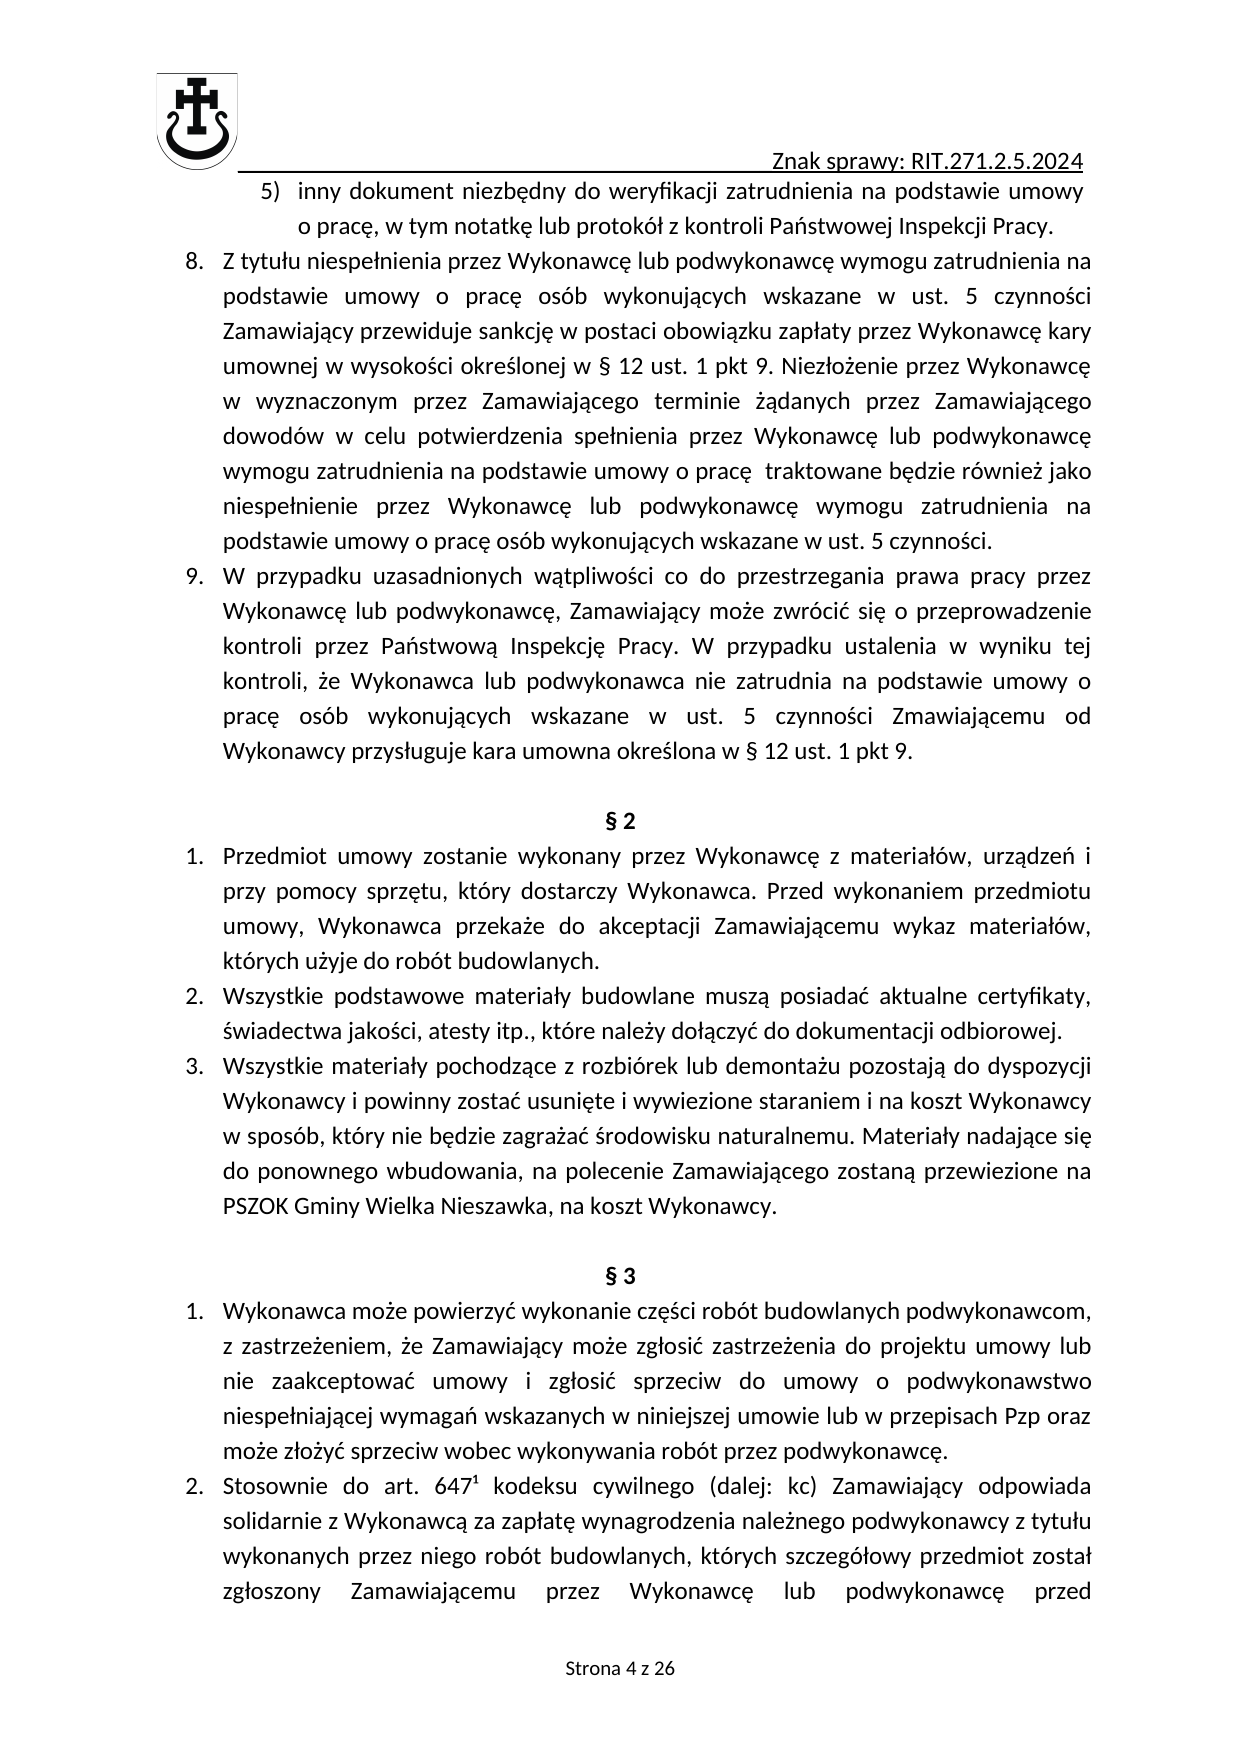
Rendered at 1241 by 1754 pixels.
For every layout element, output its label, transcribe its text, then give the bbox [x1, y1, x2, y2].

list Wykonawca może powierzyć wykonanie części robót budowlanych podwykonawcom, z zastrzeżeniem, że Zamawiający może zgłosić zastrzeżenia do projektu umowy lub nie zaakceptować umowy i zgłosić sprzeciw do umowy o podwykonawstwo niespełniającej wymagań wskazanych w niniejszej umowie lub w przepisach Pzp oraz może złożyć sprzeciw wobec wykonywania robót przez podwykonawcę. [185, 1295, 1093, 1466]
list Wszystkie materiały pochodzące z rozbiórek lub demontażu pozostają do dyspozycji Wykonawcy i powinny zostać usunięte i wywiezione staraniem i na koszt Wykonawcy w sposób, który nie będzie zagrażać środowisku naturalnemu. Materiały nadające się do ponownego wbudowania, na polecenie Zamawiającego zostaną przewiezione na PSZOK Gminy Wielka Nieszawka, na koszt Wykonawcy. [185, 1050, 1093, 1221]
text § 2 [148, 805, 1093, 836]
list Przedmiot umowy zostanie wykonany przez Wykonawcę z materiałów, urządzeń i przy pomocy sprzętu, który dostarczy Wykonawca. Przed wykonaniem przedmiotu umowy, Wykonawca przekaże do akceptacji Zamawiającemu wykaz materiałów, których użyje do robót budowlanych. [185, 840, 1093, 976]
list W przypadku uzasadnionych wątpliwości co do przestrzegania prawa pracy przez Wykonawcę lub podwykonawcę, Zamawiający może zwrócić się o przeprowadzenie kontroli przez Państwową Inspekcję Pracy. W przypadku ustalenia w wyniku tej kontroli, że Wykonawca lub podwykonawca nie zatrudnia na podstawie umowy o pracę osób wykonujących wskazane w ust. 5 czynności Zmawiającemu od Wykonawcy przysługuje kara umowna określona w § 12 ust. 1 pkt 9. [185, 560, 1093, 766]
list Z tytułu niespełnienia przez Wykonawcę lub podwykonawcę wymogu zatrudnienia na podstawie umowy o pracę osób wykonujących wskazane w ust. 5 czynności Zamawiający przewiduje sankcję w postaci obowiązku zapłaty przez Wykonawcę kary umownej w wysokości określonej w § 12 ust. 1 pkt 9. Niezłożenie przez Wykonawcę w wyznaczonym przez Zamawiającego terminie żądanych przez Zamawiającego dowodów w celu potwierdzenia spełnienia przez Wykonawcę lub podwykonawcę wymogu zatrudnienia na podstawie umowy o pracę traktowane będzie również jako niespełnienie przez Wykonawcę lub podwykonawcę wymogu zatrudnienia na podstawie umowy o pracę osób wykonujących wskazane w ust. 5 czynności. [185, 245, 1093, 556]
list inny dokument niezbędny do weryfikacji zatrudnienia na podstawie umowy o pracę, w tym notatkę lub protokół z kontroli Państwowej Inspekcji Pracy. [260, 175, 1093, 241]
list Wszystkie podstawowe materiały budowlane muszą posiadać aktualne certyfikaty, świadectwa jakości, atesty itp., które należy dołączyć do dokumentacji odbiorowej. [185, 980, 1093, 1046]
text § 3 [148, 1260, 1093, 1291]
picture [156, 73, 238, 170]
